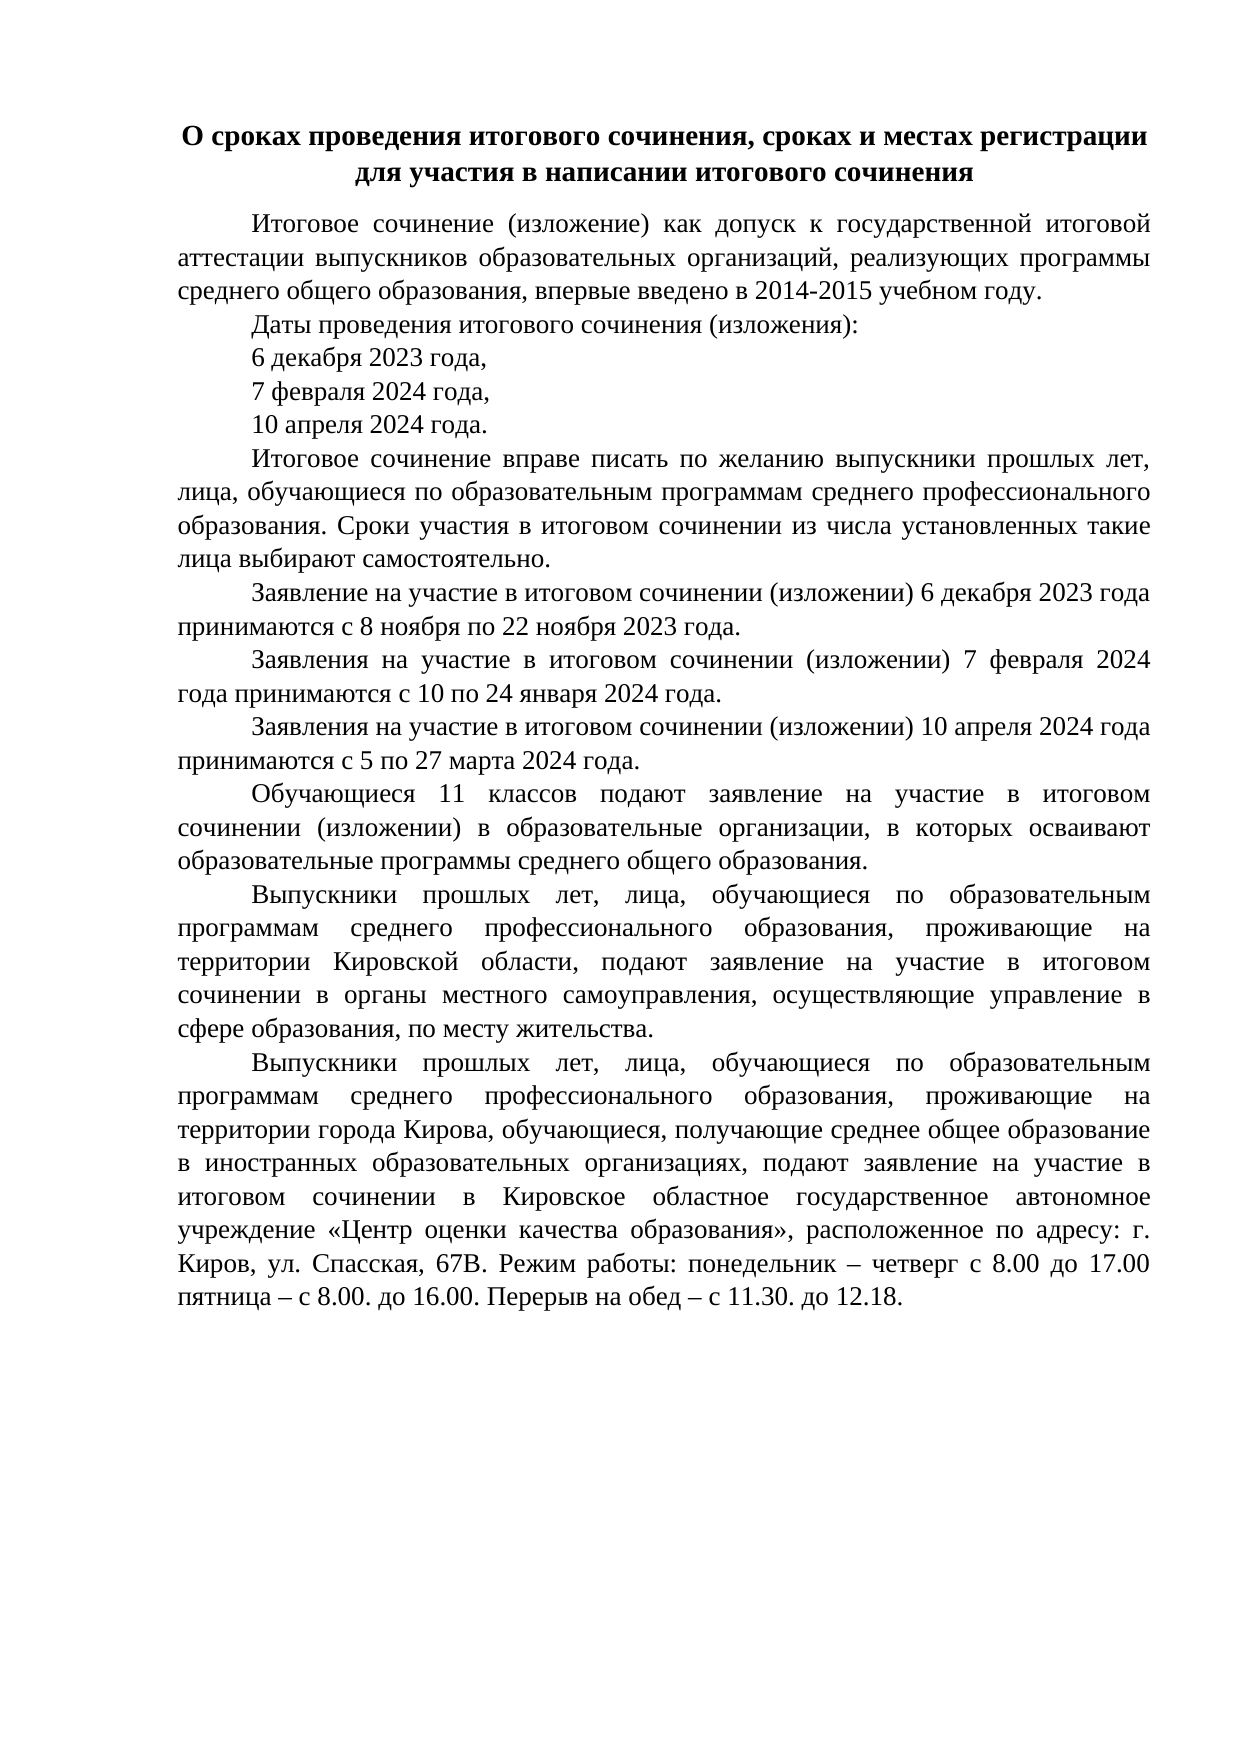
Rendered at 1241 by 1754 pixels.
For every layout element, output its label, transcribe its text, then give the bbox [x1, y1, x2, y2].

text 7 февраля 2024 года, [177, 375, 1152, 406]
text 6 декабря 2023 года, [177, 341, 1152, 372]
text Итоговое сочинение вправе писать по желанию выпускники прошлых лет, лица, обучающиеся по образовательным программам среднего профессионального образования. Сроки участия в итоговом сочинении из числа установленных такие лица выбирают самостоятельно. [177, 442, 1152, 574]
text Заявление на участие в итоговом сочинении (изложении) 6 декабря 2023 года принимаются с 8 ноября по 22 ноября 2023 года. [177, 576, 1152, 641]
text О сроках проведения итогового сочинения, сроках и местах регистрации для участия в написании итогового сочинения [177, 118, 1152, 188]
text Выпускники прошлых лет, лица, обучающиеся по образовательным программам среднего профессионального образования, проживающие на территории Кировской области, подают заявление на участие в итоговом сочинении в органы местного самоуправления, осуществляющие управление в сфере образования, по месту жительства. [177, 878, 1152, 1043]
text Итоговое сочинение (изложение) как допуск к государственной итоговой аттестации выпускников образовательных организаций, реализующих программы среднего общего образования, впервые введено в 2014-2015 учебном году. [177, 207, 1152, 305]
text 10 апреля 2024 года. [177, 408, 1152, 439]
text Выпускники прошлых лет, лица, обучающиеся по образовательным программам среднего профессионального образования, проживающие на территории города Кирова, обучающиеся, получающие среднее общее образование в иностранных образовательных организациях, подают заявление на участие в итоговом сочинении в Кировское областное государственное автономное учреждение «Центр оценки качества образования», расположенное по адресу: г. Киров, ул. Спасская, 67В. Режим работы: понедельник – четверг с 8.00 до 17.00 пятница – с 8.00. до 16.00. Перерыв на обед – с 11.30. до 12.18. [177, 1046, 1152, 1312]
text Обучающиеся 11 классов подают заявление на участие в итоговом сочинении (изложении) в образовательные организации, в которых осваивают образовательные программы среднего общего образования. [177, 777, 1152, 876]
text Заявления на участие в итоговом сочинении (изложении) 7 февраля 2024 года принимаются с 10 по 24 января 2024 года. [177, 643, 1152, 708]
text Даты проведения итогового сочинения (изложения): [177, 308, 1152, 339]
text Заявления на участие в итоговом сочинении (изложении) 10 апреля 2024 года принимаются с 5 по 27 марта 2024 года. [177, 710, 1152, 775]
